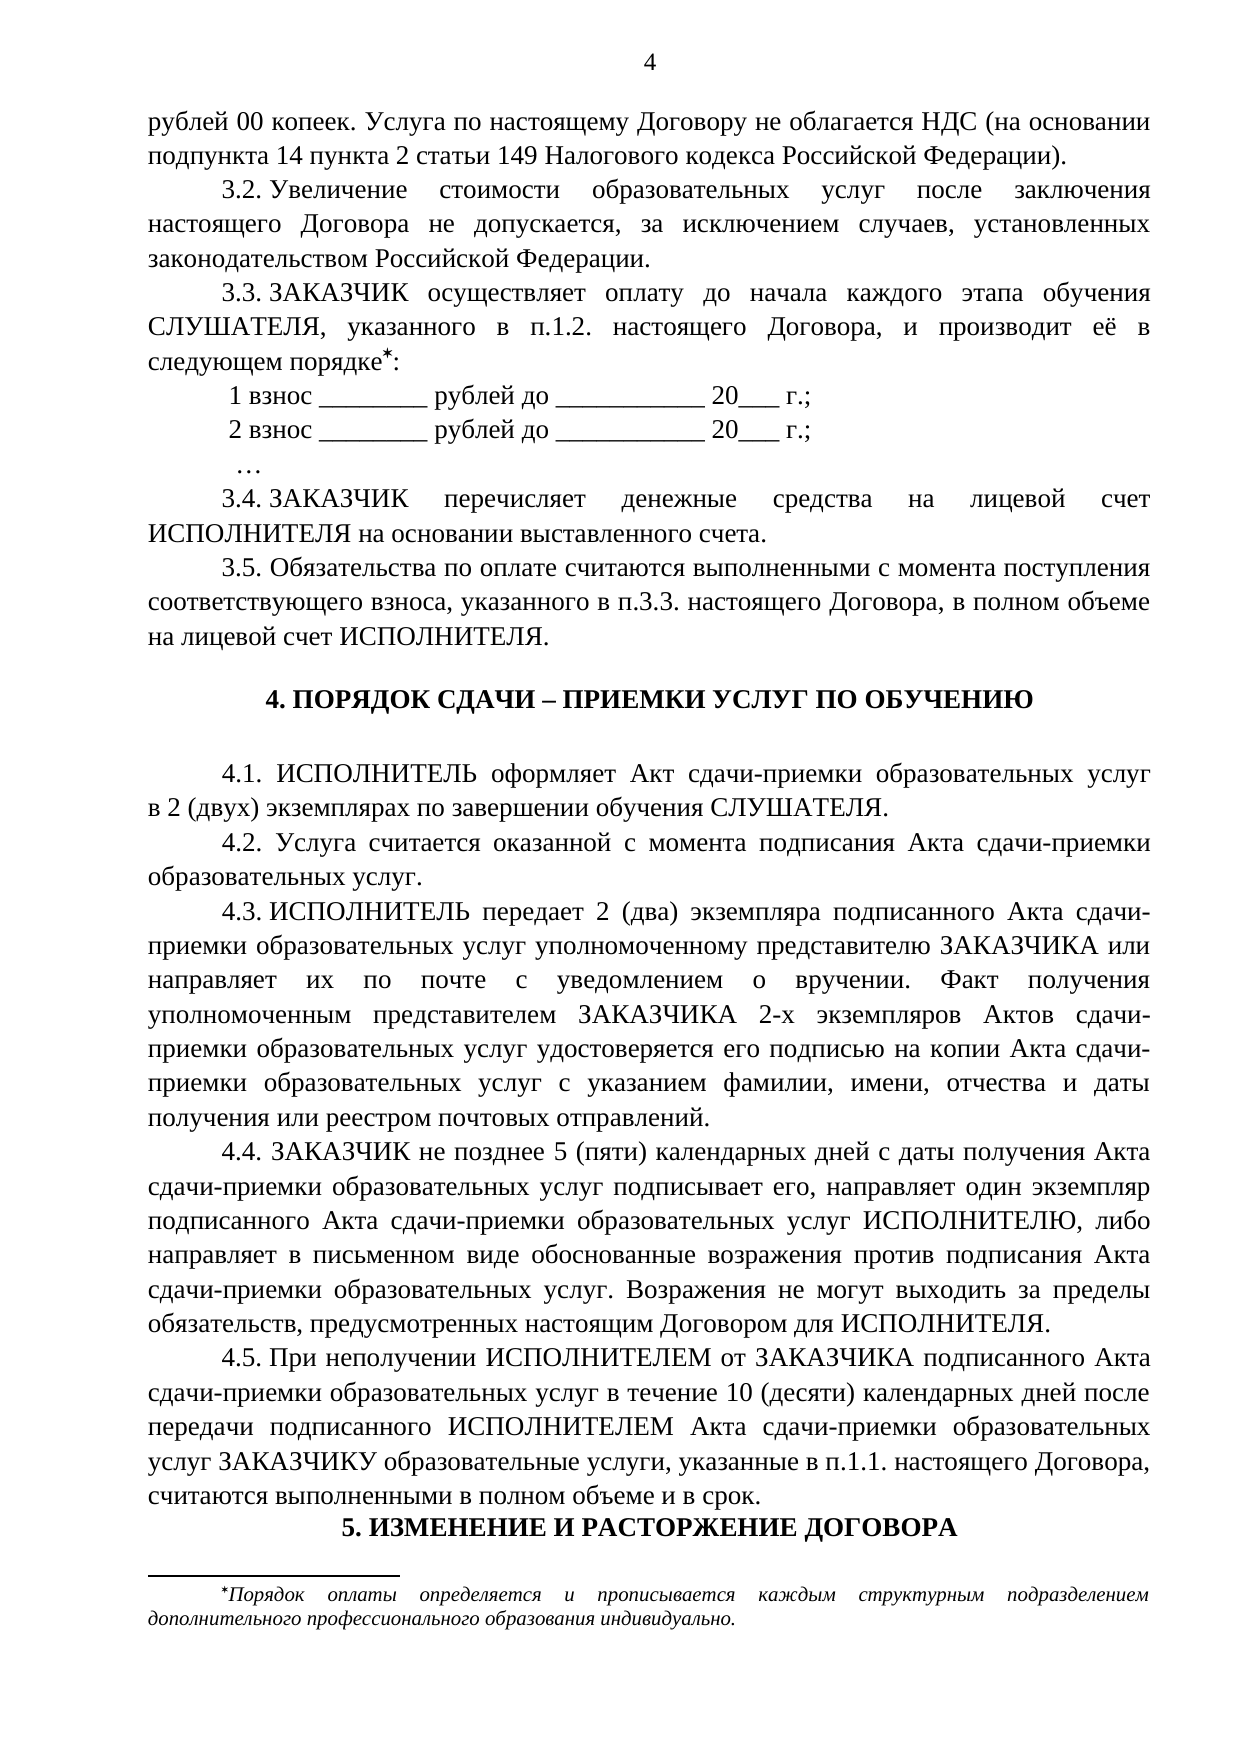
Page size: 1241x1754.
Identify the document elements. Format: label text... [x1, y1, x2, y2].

text 2 взнос ________ рублей до ___________ 20___ г.; [222, 411, 1152, 446]
text 3.2. Увеличение стоимости образовательных услуг после заключения настоящего Договора не допускается, за исключением случаев, установленных законодательством Российской Федерации. [148, 171, 1152, 274]
text 4.4. ЗАКАЗЧИК не позднее 5 (пяти) календарных дней с даты получения Акта сдачи-приемки образовательных услуг подписывает его, направляет один экземпляр подписанного Акта сдачи-приемки образовательных услуг ИСПОЛНИТЕЛЮ, либо направляет в письменном виде обоснованные возражения против подписания Акта сдачи-приемки образовательных услуг. Возражения не могут выходить за пределы обязательств, предусмотренных настоящим Договором для ИСПОЛНИТЕЛЯ. [148, 1133, 1152, 1339]
text 4.2. Услуга считается оказанной с момента подписания Акта сдачи-приемки образовательных услуг. [148, 824, 1152, 892]
text 4.3. ИСПОЛНИТЕЛЬ передает 2 (два) экземпляра подписанного Акта сдачи-приемки образовательных услуг уполномоченному представителю ЗАКАЗЧИКА или направляет их по почте с уведомлением о вручении. Факт получения уполномоченным представителем ЗАКАЗЧИКА 2-х экземпляров Актов сдачи-приемки образовательных услуг удостоверяется его подписью на копии Акта сдачи-приемки образовательных услуг с указанием фамилии, имени, отчества и даты получения или реестром почтовых отправлений. [148, 892, 1152, 1133]
text … [222, 446, 1152, 480]
text 1 взнос ________ рублей до ___________ 20___ г.; [222, 377, 1152, 411]
text 3.4. ЗАКАЗЧИК перечисляет денежные средства на лицевой счет ИСПОЛНИТЕЛЯ на основании выставленного счета. [148, 480, 1152, 549]
text 4.1. ИСПОЛНИТЕЛЬ оформляет Акт сдачи-приемки образовательных услуг в 2 (двух) экземплярах по завершении обучения СЛУШАТЕЛЯ. [148, 755, 1152, 824]
text 3.3. ЗАКАЗЧИК осуществляет оплату до начала каждого этапа обучения СЛУШАТЕЛЯ, указанного в п.1.2. настоящего Договора, и производит её в следующем порядке: [148, 274, 1152, 377]
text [148, 104, 1152, 171]
text 4. ПОРЯДОК СДАЧИ – ПРИЕМКИ УСЛУГ ПО ОБУЧЕНИЮ [148, 683, 1152, 714]
text 5. ИЗМЕНЕНИЕ И РАСТОРЖЕНИЕ ДОГОВОРА [148, 1511, 1152, 1542]
text 3.5. Обязательства по оплате считаются выполненными с момента поступления соответствующего взноса, указанного в п.3.3. настоящего Договора, в полном объеме на лицевой счет ИСПОЛНИТЕЛЯ. [148, 549, 1152, 652]
text 4.5. При неполучении ИСПОЛНИТЕЛЕМ от ЗАКАЗЧИКА подписанного Акта сдачи-приемки образовательных услуг в течение 10 (десяти) календарных дней после передачи подписанного ИСПОЛНИТЕЛЕМ Акта сдачи-приемки образовательных услуг ЗАКАЗЧИКУ образовательные услуги, указанные в п.1.1. настоящего Договора, считаются выполненными в полном объеме и в срок. [148, 1339, 1152, 1511]
